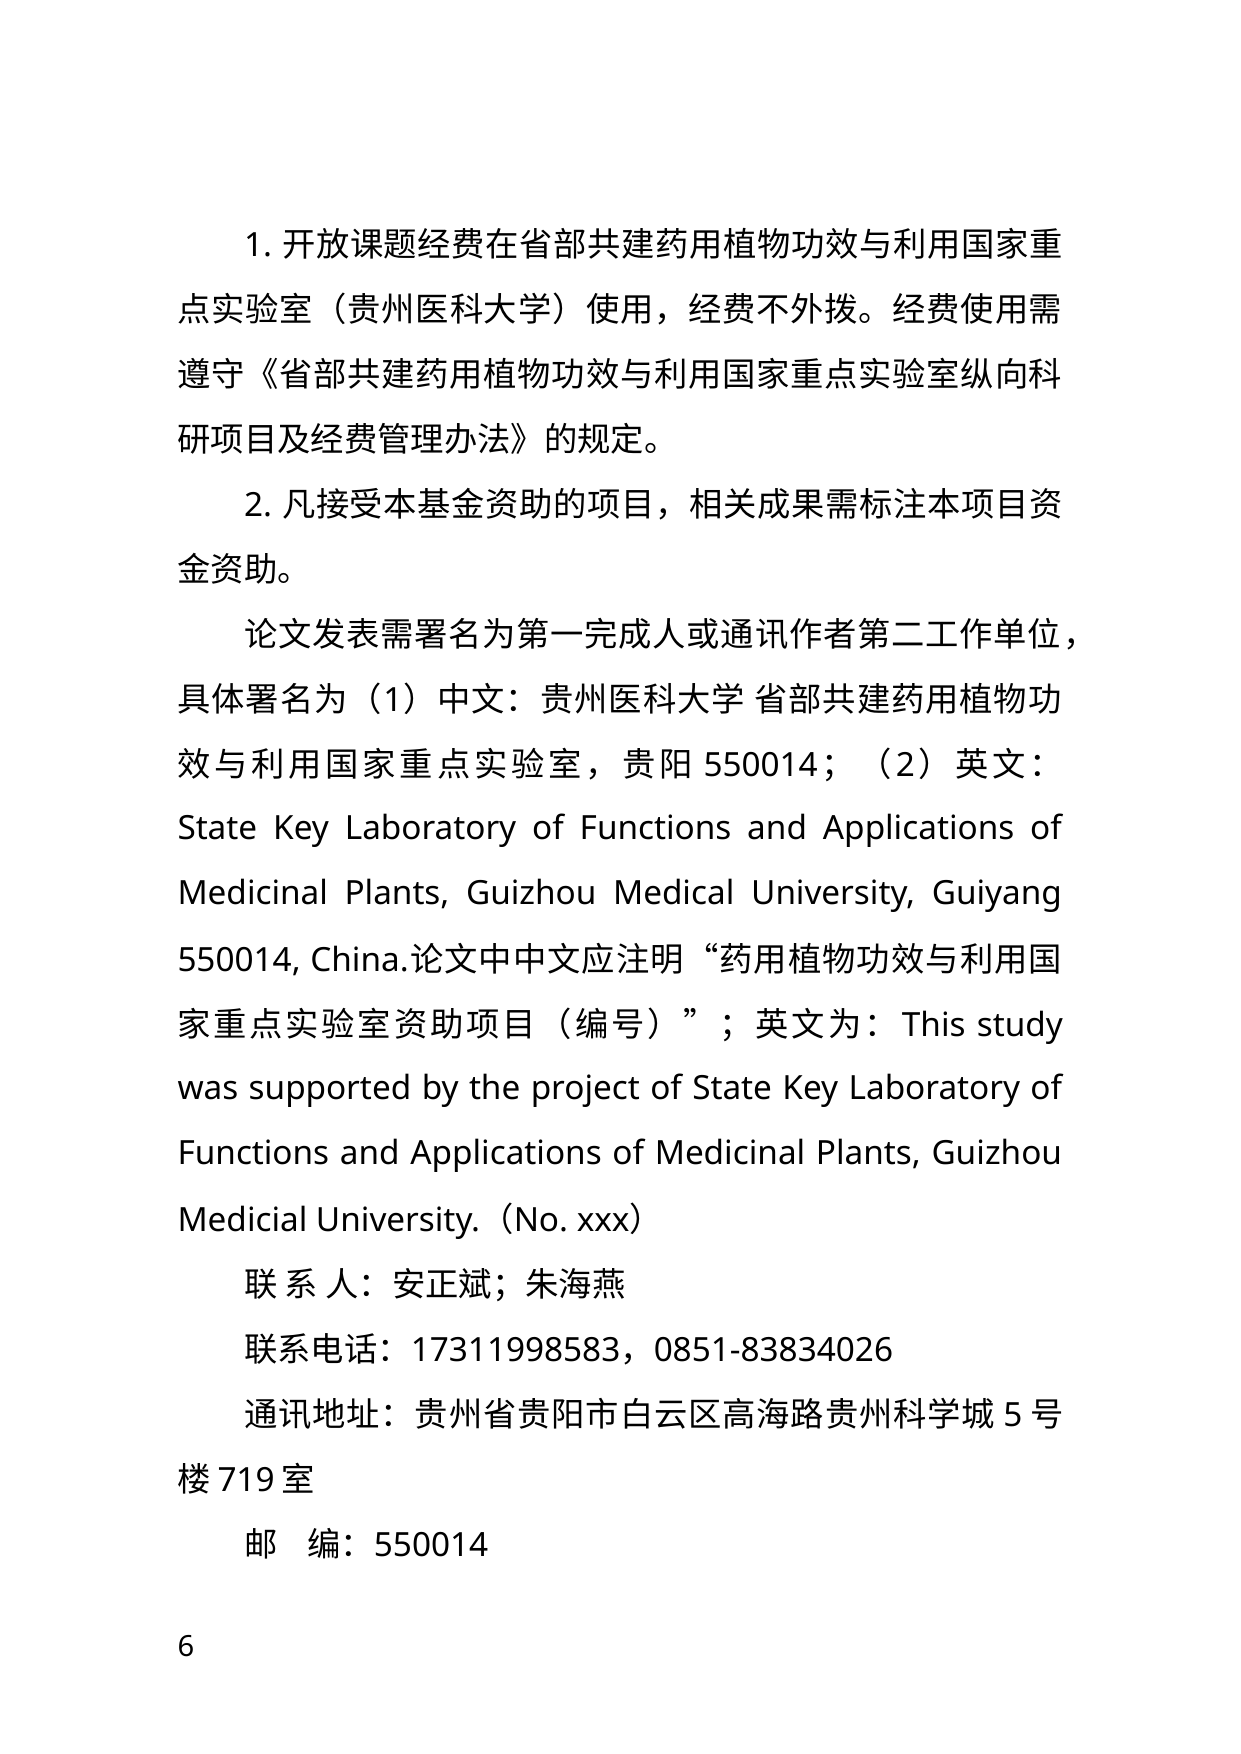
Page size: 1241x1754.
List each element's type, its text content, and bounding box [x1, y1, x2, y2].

text 联系电话：17311998583，0851-83834026 [177, 1314, 1063, 1379]
text 论文发表需署名为第一完成人或通讯作者第二工作单位，具体署名为（1）中文：贵州医科大学 省部共建药用植物功效与利用国家重点实验室，贵阳550014；（2）英文：State Key Laboratory of Functions and Applications of Medicinal Plants, Guizhou Medical University, Guiyang 550014, China.论文中中文应注明“药用植物功效与利用国家重点实验室资助项目（编号）”；英文为：This study was supported by the project of State Key Laboratory of Functions and Applications of Medicinal Plants, Guizhou Medicial University.（No. xxx） [177, 599, 1063, 1249]
text 联 系 人：安正斌；朱海燕 [177, 1249, 1063, 1314]
text 邮 编：550014 [177, 1509, 1063, 1574]
text 1. 开放课题经费在省部共建药用植物功效与利用国家重点实验室（贵州医科大学）使用，经费不外拨。经费使用需遵守《省部共建药用植物功效与利用国家重点实验室纵向科研项目及经费管理办法》的规定。 [177, 209, 1063, 469]
text 通讯地址：贵州省贵阳市白云区高海路贵州科学城5号楼719室 [177, 1379, 1063, 1509]
text 2. 凡接受本基金资助的项目，相关成果需标注本项目资金资助。 [177, 469, 1063, 599]
